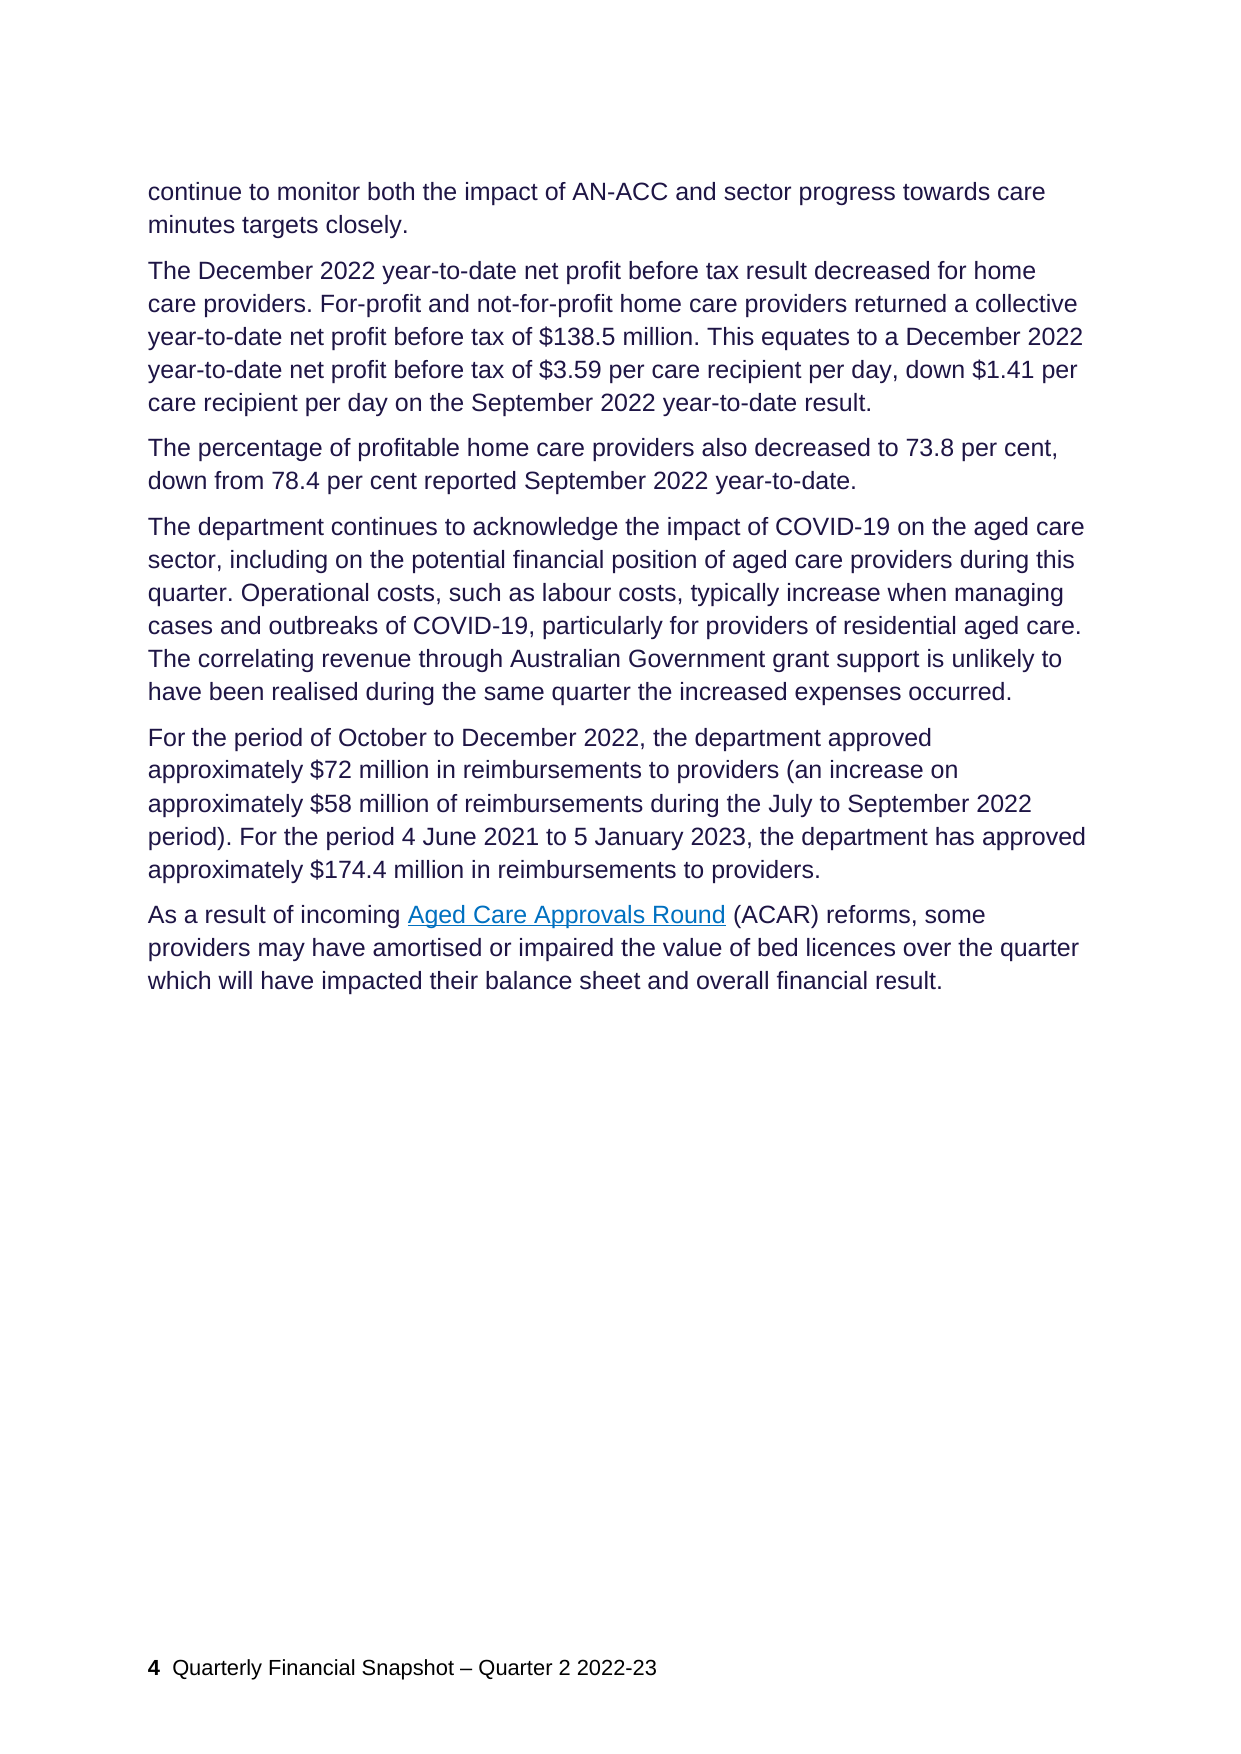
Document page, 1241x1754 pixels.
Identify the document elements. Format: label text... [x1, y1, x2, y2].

text As a result of incoming Aged Care Approvals Round (ACAR) reforms, some providers may have amortised or impaired the value of bed licences over the quarter which will have impacted their balance sheet and overall financial result. [148, 900, 1092, 995]
text For the period of October to December 2022, the department approved approximately $72 million in reimbursements to providers (an increase on approximately $58 million of reimbursements during the July to September 2022 period). For the period 4 June 2021 to 5 January 2023, the department has approved approximately $174.4 million in reimbursements to providers. [148, 722, 1092, 883]
text The December 2022 year-to-date net profit before tax result decreased for home care providers. For-profit and not-for-profit home care providers returned a collective year-to-date net profit before tax of $138.5 million. This equates to a December 2022 year-to-date net profit before tax of $3.59 per care recipient per day, down $1.41 per care recipient per day on the September 2022 year-to-date result. [148, 256, 1092, 417]
text The percentage of profitable home care providers also decreased to 73.8 per cent, down from 78.4 per cent reported September 2022 year-to-date. [148, 433, 1092, 495]
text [148, 177, 1092, 239]
text The department continues to acknowledge the impact of COVID-19 on the aged care sector, including on the potential financial position of aged care providers during this quarter. Operational costs, such as labour costs, typically increase when managing cases and outbreaks of COVID-19, particularly for providers of residential aged care. The correlating revenue through Australian Government grant support is unlikely to have been realised during the same quarter the increased expenses occurred. [148, 512, 1092, 706]
